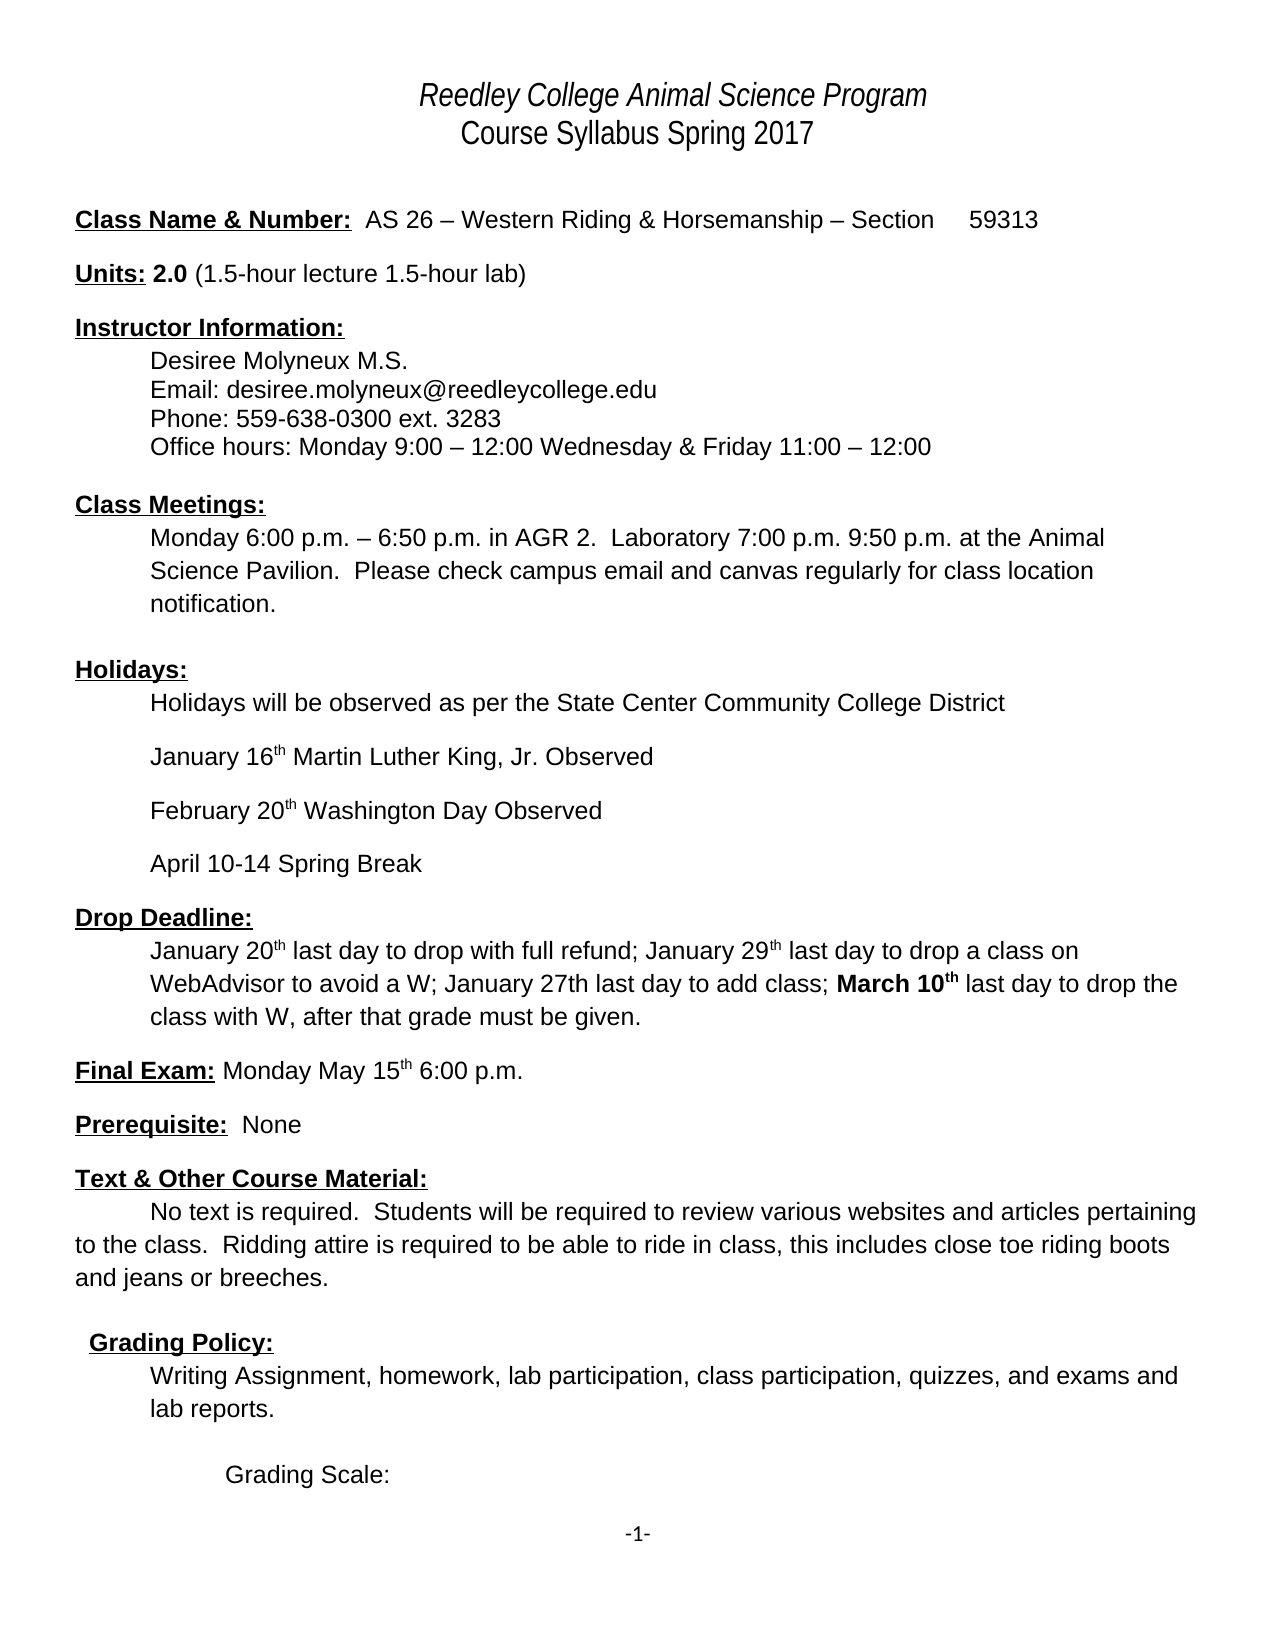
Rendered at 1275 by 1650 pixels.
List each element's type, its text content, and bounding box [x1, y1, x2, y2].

text January 20th last day to drop with full refund; January 29th last day to drop a class on WebAdvisor to avoid a W; January 27th last day to add class; March 10th last day to drop the class with W, after that grade must be given. [150, 936, 1200, 1031]
text Course Syllabus Spring 2017 [75, 113, 1200, 151]
text Monday 6:00 p.m. – 6:50 p.m. in AGR 2. Laboratory 7:00 p.m. 9:50 p.m. at the Animal Science Pavilion. Please check campus email and canvas regularly for class location notification. [150, 523, 1200, 618]
text Holidays will be observed as per the State Center Community College District [112, 688, 1200, 717]
text Office hours: Monday 9:00 – 12:00 Wednesday & Friday 11:00 – 12:00 [75, 432, 1200, 461]
text Units: 2.0 (1.5-hour lecture 1.5-hour lab) [75, 259, 1200, 288]
text Grading Scale: [150, 1460, 1200, 1489]
text Text & Other Course Material: [75, 1164, 1200, 1193]
text Instructor Information: [75, 313, 1200, 342]
text Reedley College Animal Science Program [75, 75, 1200, 113]
text Holidays: [75, 655, 1200, 684]
text Desiree Molyneux M.S. [75, 346, 1200, 375]
text No text is required. Students will be required to review various websites and articles pertaining to the class. Ridding attire is required to be able to ride in class, this includes close toe riding boots and jeans or breeches. [75, 1197, 1200, 1292]
text January 16th Martin Luther King, Jr. Observed [112, 742, 1200, 771]
text Email: desiree.molyneux@reedleycollege.edu [75, 375, 1200, 403]
text Phone: 559-638-0300 ext. 3283 [75, 403, 1200, 432]
text Final Exam: Monday May 15th 6:00 p.m. [75, 1056, 1200, 1085]
text April 10-14 Spring Break [112, 849, 1200, 878]
text Class Name & Number: AS 26 – Western Riding & Horsemanship – Section 59313 [75, 205, 1200, 234]
text Grading Policy: [75, 1328, 1200, 1357]
text Writing Assignment, homework, lab participation, class participation, quizzes, and exams and lab reports. [150, 1361, 1200, 1423]
text Class Meetings: [75, 490, 1200, 518]
text Drop Deadline: [75, 903, 1200, 932]
text Prerequisite: None [75, 1110, 1200, 1139]
text February 20th Washington Day Observed [112, 796, 1200, 824]
